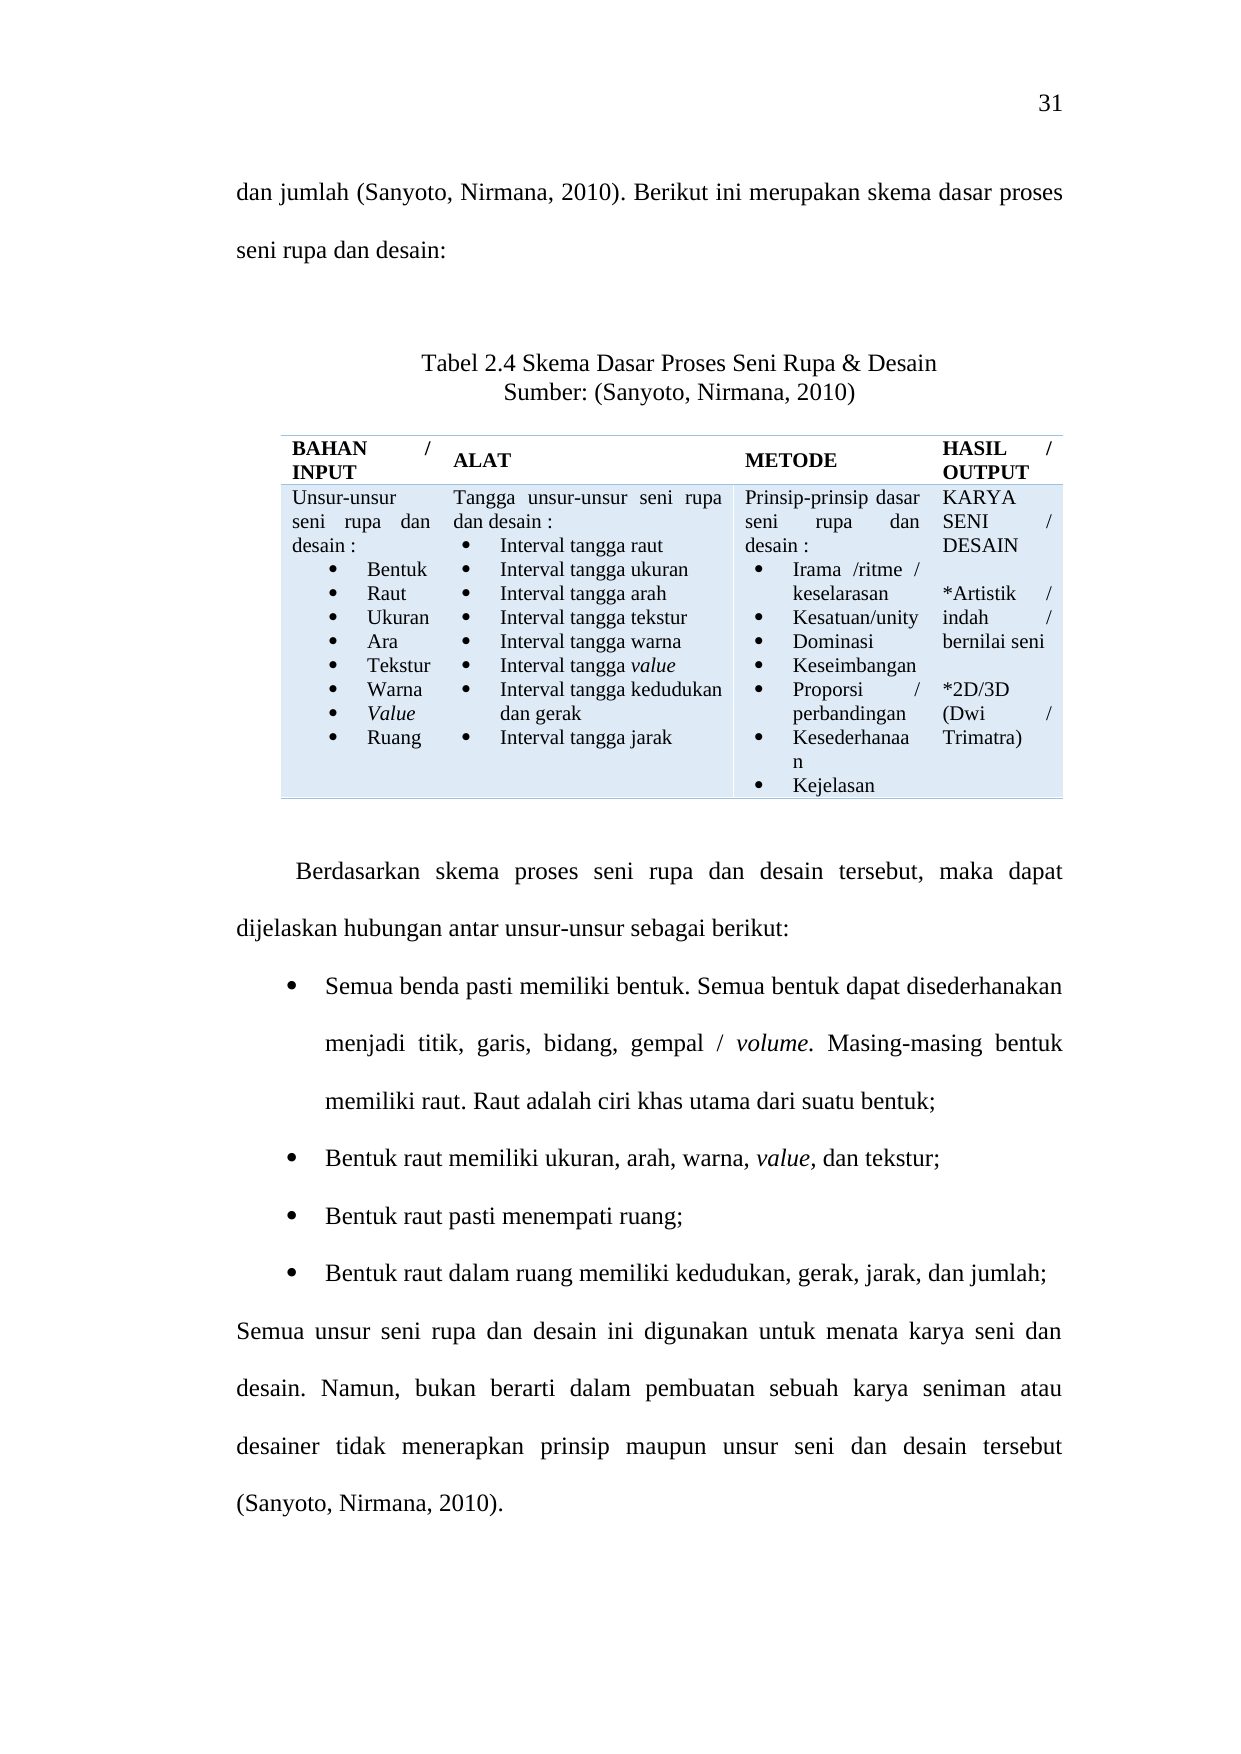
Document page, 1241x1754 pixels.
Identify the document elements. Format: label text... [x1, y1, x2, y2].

table_cell Tangga unsur-unsur seni rupa dan desain : Interval tangga raut Interval tangga ukuran Interval tangga arah Interval tangga tekstur Interval tangga warna Interval tangga value Interval tangga kedudukan dan gerak Interval tangga jarak [442, 485, 733, 797]
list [236, 177, 1063, 263]
table_cell KARYA SENI / DESAIN *Artistik / indah / bernilai seni *2D/3D (Dwi / Trimatra) [931, 485, 1063, 797]
list Semua benda pasti memiliki bentuk. Semua bentuk dapat disederhanakan menjadi titik, garis, bidang, gempal / volume. Masing-masing bentuk memiliki raut. Raut adalah ciri khas utama dari suatu bentuk; [287, 971, 1063, 1115]
table_header ALAT [442, 436, 733, 484]
list Bentuk raut dalam ruang memiliki kedudukan, gerak, jarak, dan jumlah; [287, 1258, 1063, 1287]
list Bentuk raut memiliki ukuran, arah, warna, value, dan tekstur; [287, 1143, 1063, 1172]
list Berdasarkan skema proses seni rupa dan desain tersebut, maka dapat dijelaskan hubungan antar unsur-unsur sebagai berikut: [236, 856, 1063, 942]
table_header METODE [734, 436, 931, 484]
table_header HASIL / OUTPUT [931, 436, 1063, 484]
table_header BAHAN / INPUT [281, 436, 442, 484]
list Bentuk raut pasti menempati ruang; [287, 1201, 1063, 1230]
list Tabel 2.4 Skema Dasar Proses Seni Rupa & Desain [295, 348, 1063, 377]
table_cell Unsur-unsur seni rupa dan desain : Bentuk Raut Ukuran Ara Tekstur Warna Value Ruang [281, 485, 442, 797]
text Semua unsur seni rupa dan desain ini digunakan untuk menata karya seni dan desain. Namun, bukan berarti dalam pembuatan sebuah karya seniman atau desainer tidak menerapkan prinsip maupun unsur seni dan desain tersebut. [236, 1316, 1063, 1517]
list Sumber: [295, 377, 1063, 406]
table_cell Prinsip-prinsip dasar seni rupa dan desain : Irama /ritme / keselarasan Kesatuan/unity Dominasi Keseimbangan Proporsi / perbandingan Kesederhanaan Kejelasan [734, 485, 931, 797]
